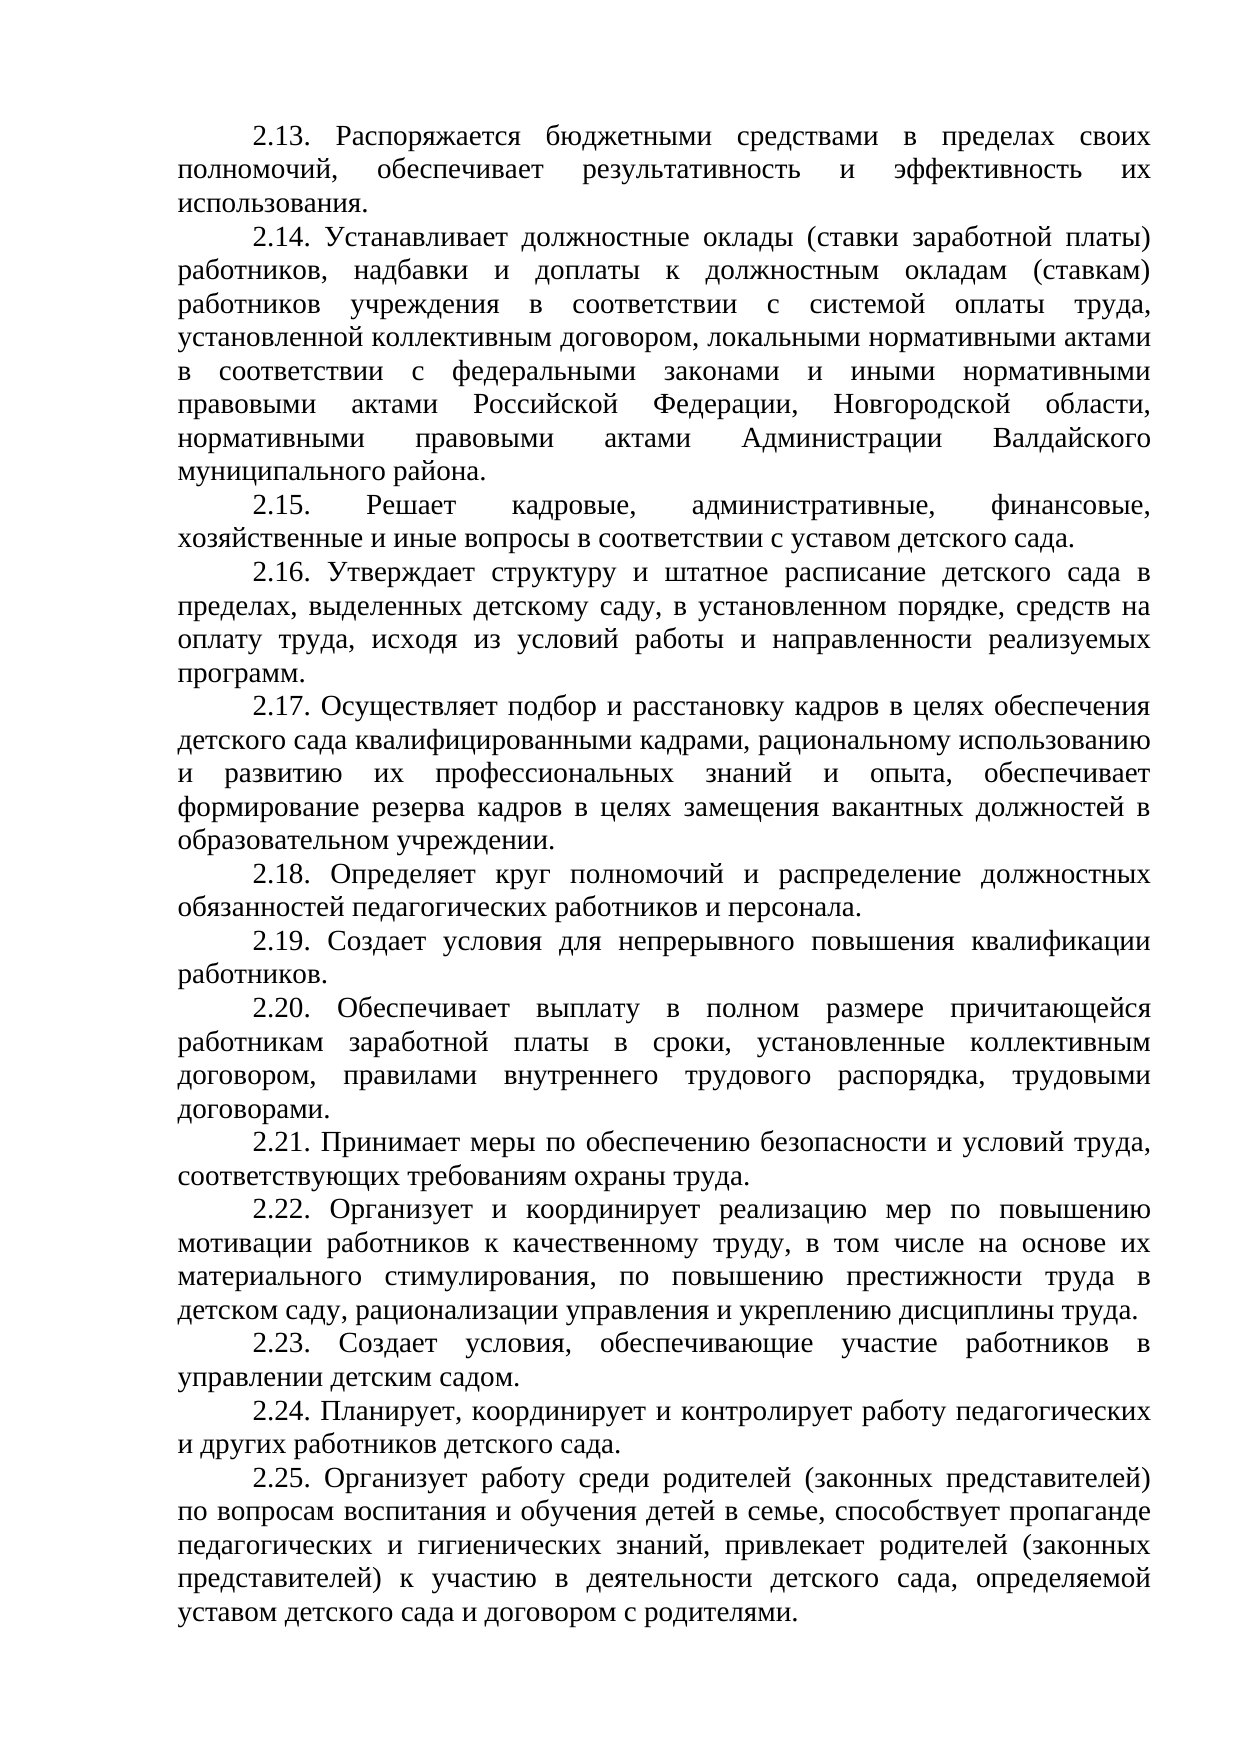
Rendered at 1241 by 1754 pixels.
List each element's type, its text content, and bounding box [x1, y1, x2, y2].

list 2.25. Организует работу среди родителей (законных представителей) по вопросам воспитания и обучения детей в семье, способствует пропаганде педагогических и гигиенических знаний, привлекает родителей (законных представителей) к участию в деятельности детского сада, определяемой уставом детского сада и договором с родителями. [177, 1460, 1152, 1627]
list 2.16. Утверждает структуру и штатное расписание детского сада в пределах, выделенных детскому саду, в установленном порядке, средств на оплату труда, исходя из условий работы и направленности реализуемых программ. [177, 554, 1152, 688]
list 2.23. Создает условия, обеспечивающие участие работников в управлении детским садом. [177, 1326, 1152, 1393]
list 2.14. Устанавливает должностные оклады (ставки заработной платы) работников, надбавки и доплаты к должностным окладам (ставкам) работников учреждения в соответствии с системой оплаты труда, установленной коллективным договором, локальными нормативными актами в соответствии с федеральными законами и иными нормативными правовыми актами Российской Федерации, Новгородской области, нормативными правовыми актами Администрации Валдайского муниципального района. [177, 219, 1152, 487]
list 2.19. Создает условия для непрерывного повышения квалификации работников. [177, 923, 1152, 990]
list 2.20. Обеспечивает выплату в полном размере причитающейся работникам заработной платы в сроки, установленные коллективным договором, правилами внутреннего трудового распорядка, трудовыми договорами. [177, 990, 1152, 1124]
list 2.21. Принимает меры по обеспечению безопасности и условий труда, соответствующих требованиям охраны труда. [177, 1124, 1152, 1191]
list 2.13. Распоряжается бюджетными средствами в пределах своих полномочий, обеспечивает результативность и эффективность их использования. [177, 118, 1152, 219]
list 2.18. Определяет круг полномочий и распределение должностных обязанностей педагогических работников и персонала. [177, 856, 1152, 923]
list 2.24. Планирует, координирует и контролирует работу педагогических и других работников детского сада. [177, 1393, 1152, 1460]
list 2.15. Решает кадровые, административные, финансовые, хозяйственные и иные вопросы в соответствии с уставом детского сада. [177, 487, 1152, 554]
list 2.17. Осуществляет подбор и расстановку кадров в целях обеспечения детского сада квалифицированными кадрами, рациональному использованию и развитию их профессиональных знаний и опыта, обеспечивает формирование резерва кадров в целях замещения вакантных должностей в образовательном учреждении. [177, 688, 1152, 856]
list 2.22. Организует и координирует реализацию мер по повышению мотивации работников к качественному труду, в том числе на основе их материального стимулирования, по повышению престижности труда в детском саду, рационализации управления и укреплению дисциплины труда. [177, 1191, 1152, 1326]
